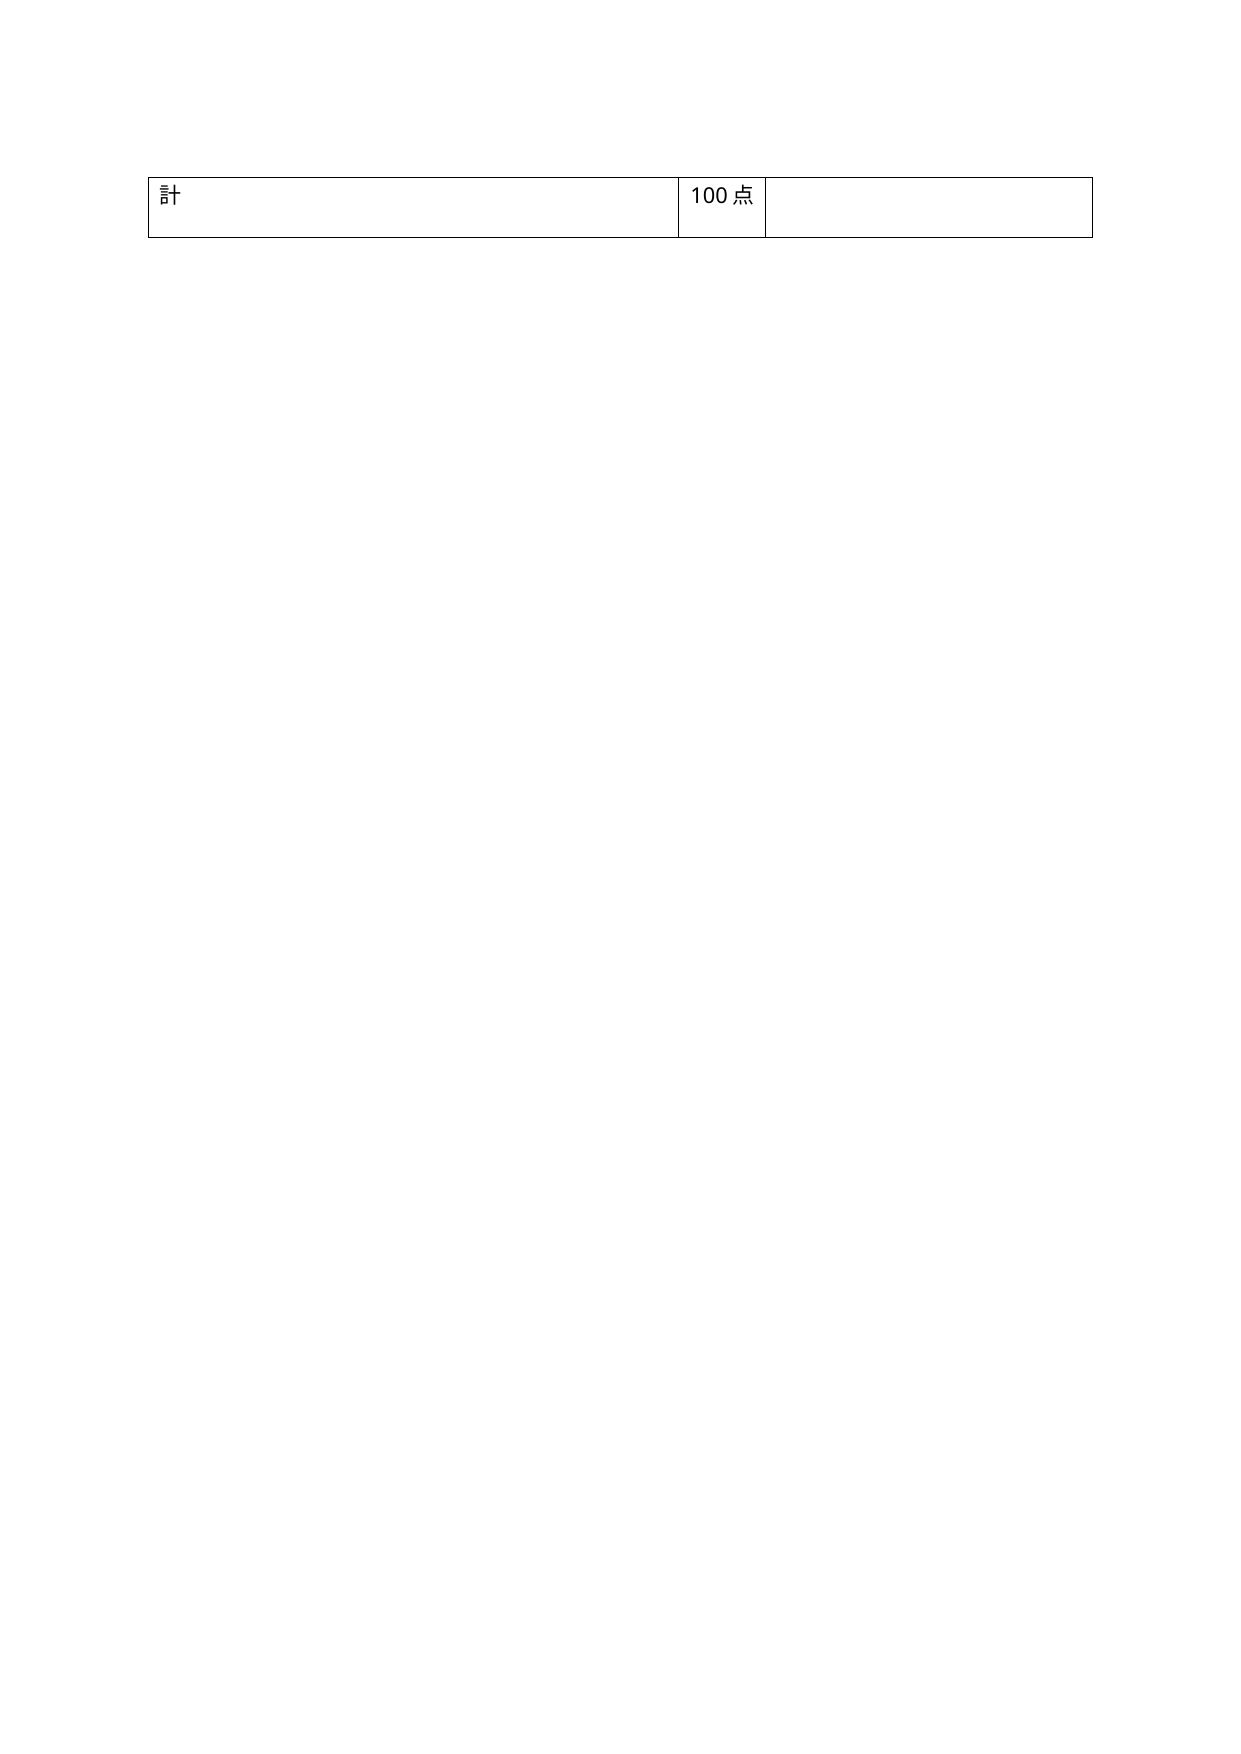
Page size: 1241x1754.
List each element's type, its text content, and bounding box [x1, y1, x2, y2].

table_cell 100点 [679, 178, 765, 237]
table_cell 計 [149, 178, 678, 237]
table_cell [766, 178, 1092, 237]
